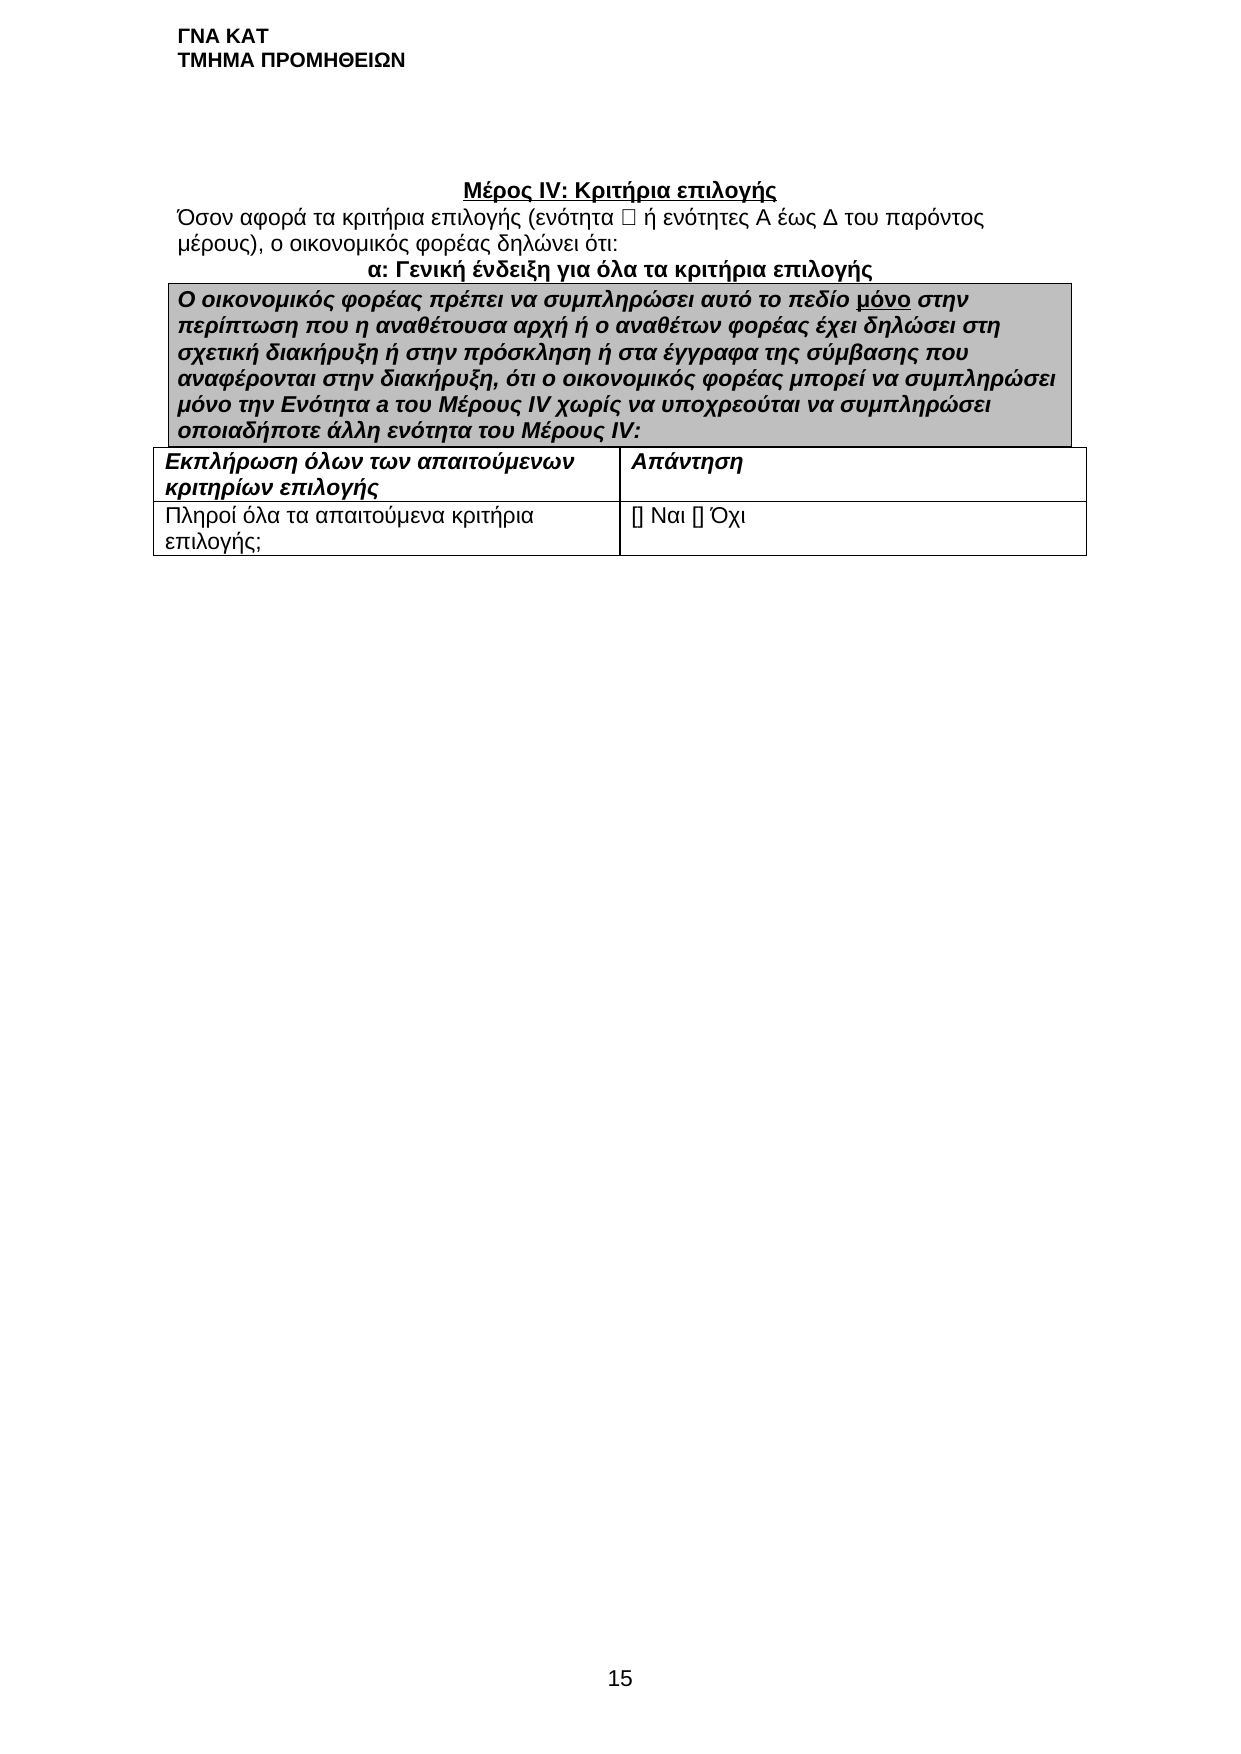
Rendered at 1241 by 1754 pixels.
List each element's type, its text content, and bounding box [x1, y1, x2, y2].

table_header Απάντηση [621, 448, 1086, 501]
text α: Γενική ένδειξη για όλα τα κριτήρια επιλογής [177, 256, 1063, 283]
table_cell Πληροί όλα τα απαιτούμενα κριτήρια επιλογής; [154, 502, 619, 554]
text Μέρος IV: Κριτήρια επιλογής [177, 177, 1063, 203]
text Ο οικονομικός φορέας πρέπει να συμπληρώσει αυτό το πεδίο μόνο στην περίπτωση που η αναθέτουσα αρχή ή ο αναθέτων φορέας έχει δηλώσει στη σχετική διακήρυξη ή στην πρόσκληση ή στα έγγραφα της σύμβασης που αναφέρονται στην διακήρυξη, ότι ο οικονομικός φορέας μπορεί να συμπληρώσει μόνο την Ενότητα a του Μέρους ΙV χωρίς να υποχρεούται να συμπληρώσει οποιαδήποτε άλλη ενότητα του Μέρους ΙV: [169, 284, 1071, 446]
table_header Εκπλήρωση όλων των απαιτούμενων κριτηρίων επιλογής [154, 448, 619, 501]
text Όσον αφορά τα κριτήρια επιλογής (ενότητα  ή ενότητες Α έως Δ του παρόντος μέρους), ο οικονομικός φορέας δηλώνει ότι: [177, 203, 1063, 256]
table_cell [] Ναι [] Όχι [621, 502, 1086, 554]
